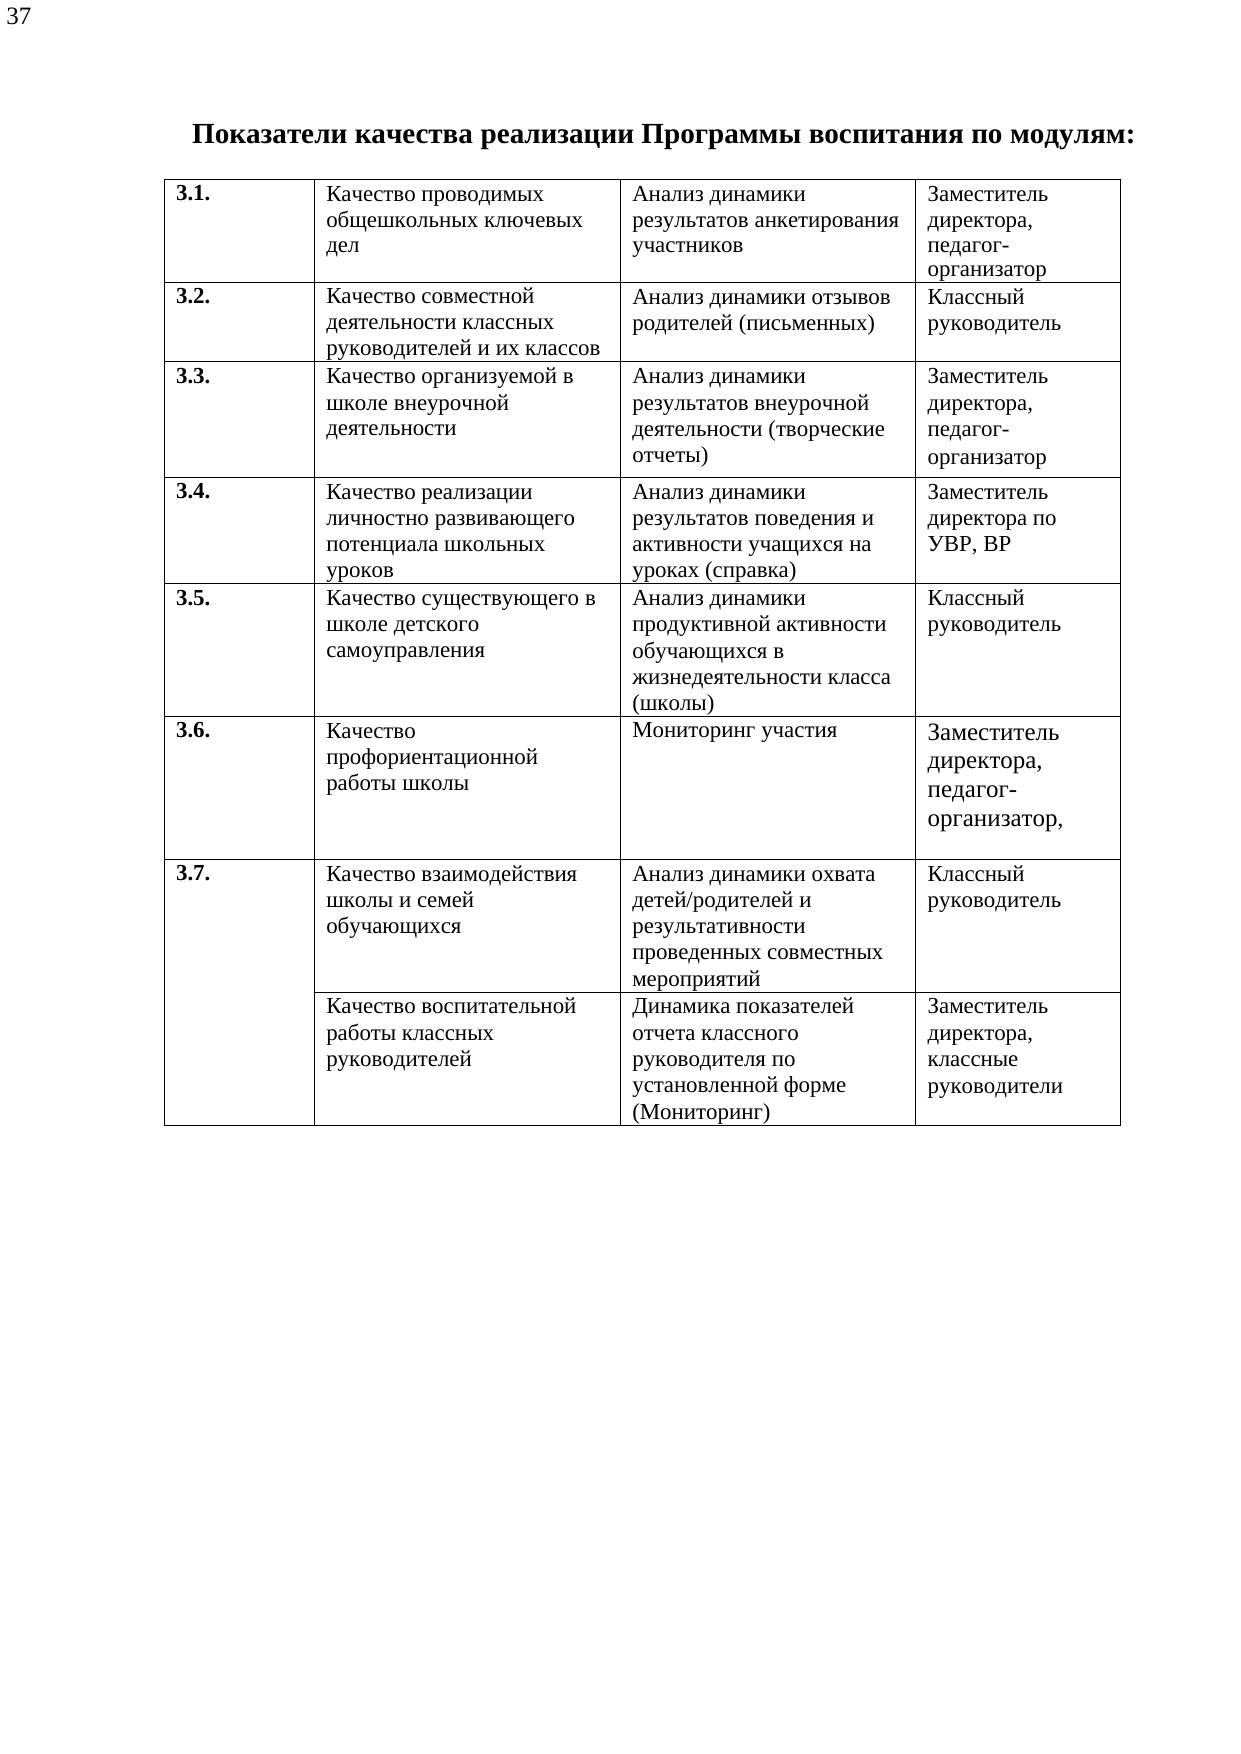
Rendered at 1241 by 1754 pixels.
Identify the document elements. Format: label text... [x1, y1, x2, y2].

table_cell Заместитель директора, классные руководители [916, 993, 1120, 1124]
table_cell Качество организуемой в школе внеурочной деятельности [315, 362, 620, 477]
table_cell Классный руководитель [916, 860, 1120, 992]
table_header Заместитель директора, педагог-организатор [916, 180, 1120, 282]
table_cell Качество реализации личностно развивающего потенциала школьных уроков [315, 478, 620, 583]
table_cell Классный руководитель [916, 283, 1120, 361]
table_cell Динамика показателей отчета классного руководителя по установленной форме (Мониторинг) [621, 993, 915, 1124]
table_cell Мониторинг участия [621, 717, 915, 858]
table_cell Анализ динамики результатов поведения и активности учащихся на уроках (справка) [621, 478, 915, 583]
text Показатели качества реализации Программы воспитания по модулям: [89, 116, 1238, 149]
table_cell 3.7. [165, 860, 314, 1124]
table_cell 3.2. [165, 283, 314, 361]
table_header Качество проводимых общешкольных ключевых дел [315, 180, 620, 282]
table_cell Анализ динамики охвата детей/родителей и результативности проведенных совместных мероприятий [621, 860, 915, 992]
table_cell Анализ динамики продуктивной активности обучающихся в жизнедеятельности класса (школы) [621, 584, 915, 716]
table_cell Качество профориентационной работы школы [315, 717, 620, 858]
table_cell Качество существующего в школе детского самоуправления [315, 584, 620, 716]
table_cell Классный руководитель [916, 584, 1120, 716]
table_header 3.1. [165, 180, 314, 282]
table_cell 3.6. [165, 717, 314, 858]
table_cell Заместитель директора, педагог-организатор [916, 362, 1120, 477]
table_cell 3.3. [165, 362, 314, 477]
table_cell Качество взаимодействия школы и семей обучающихся [315, 860, 620, 992]
table_header Анализ динамики результатов анкетирования участников [621, 180, 915, 282]
table_cell Заместитель директора по УВР, ВР [916, 478, 1120, 583]
table_cell Качество воспитательной работы классных руководителей [315, 993, 620, 1124]
table_cell Качество совместной деятельности классных руководителей и их классов [315, 283, 620, 361]
table_cell Анализ динамики результатов внеурочной деятельности (творческие отчеты) [621, 362, 915, 477]
table_cell Анализ динамики отзывов родителей (письменных) [621, 283, 915, 361]
table_cell 3.4. [165, 478, 314, 583]
table_cell Заместитель директора, педагог-организатор, [916, 717, 1120, 858]
table_cell 3.5. [165, 584, 314, 716]
